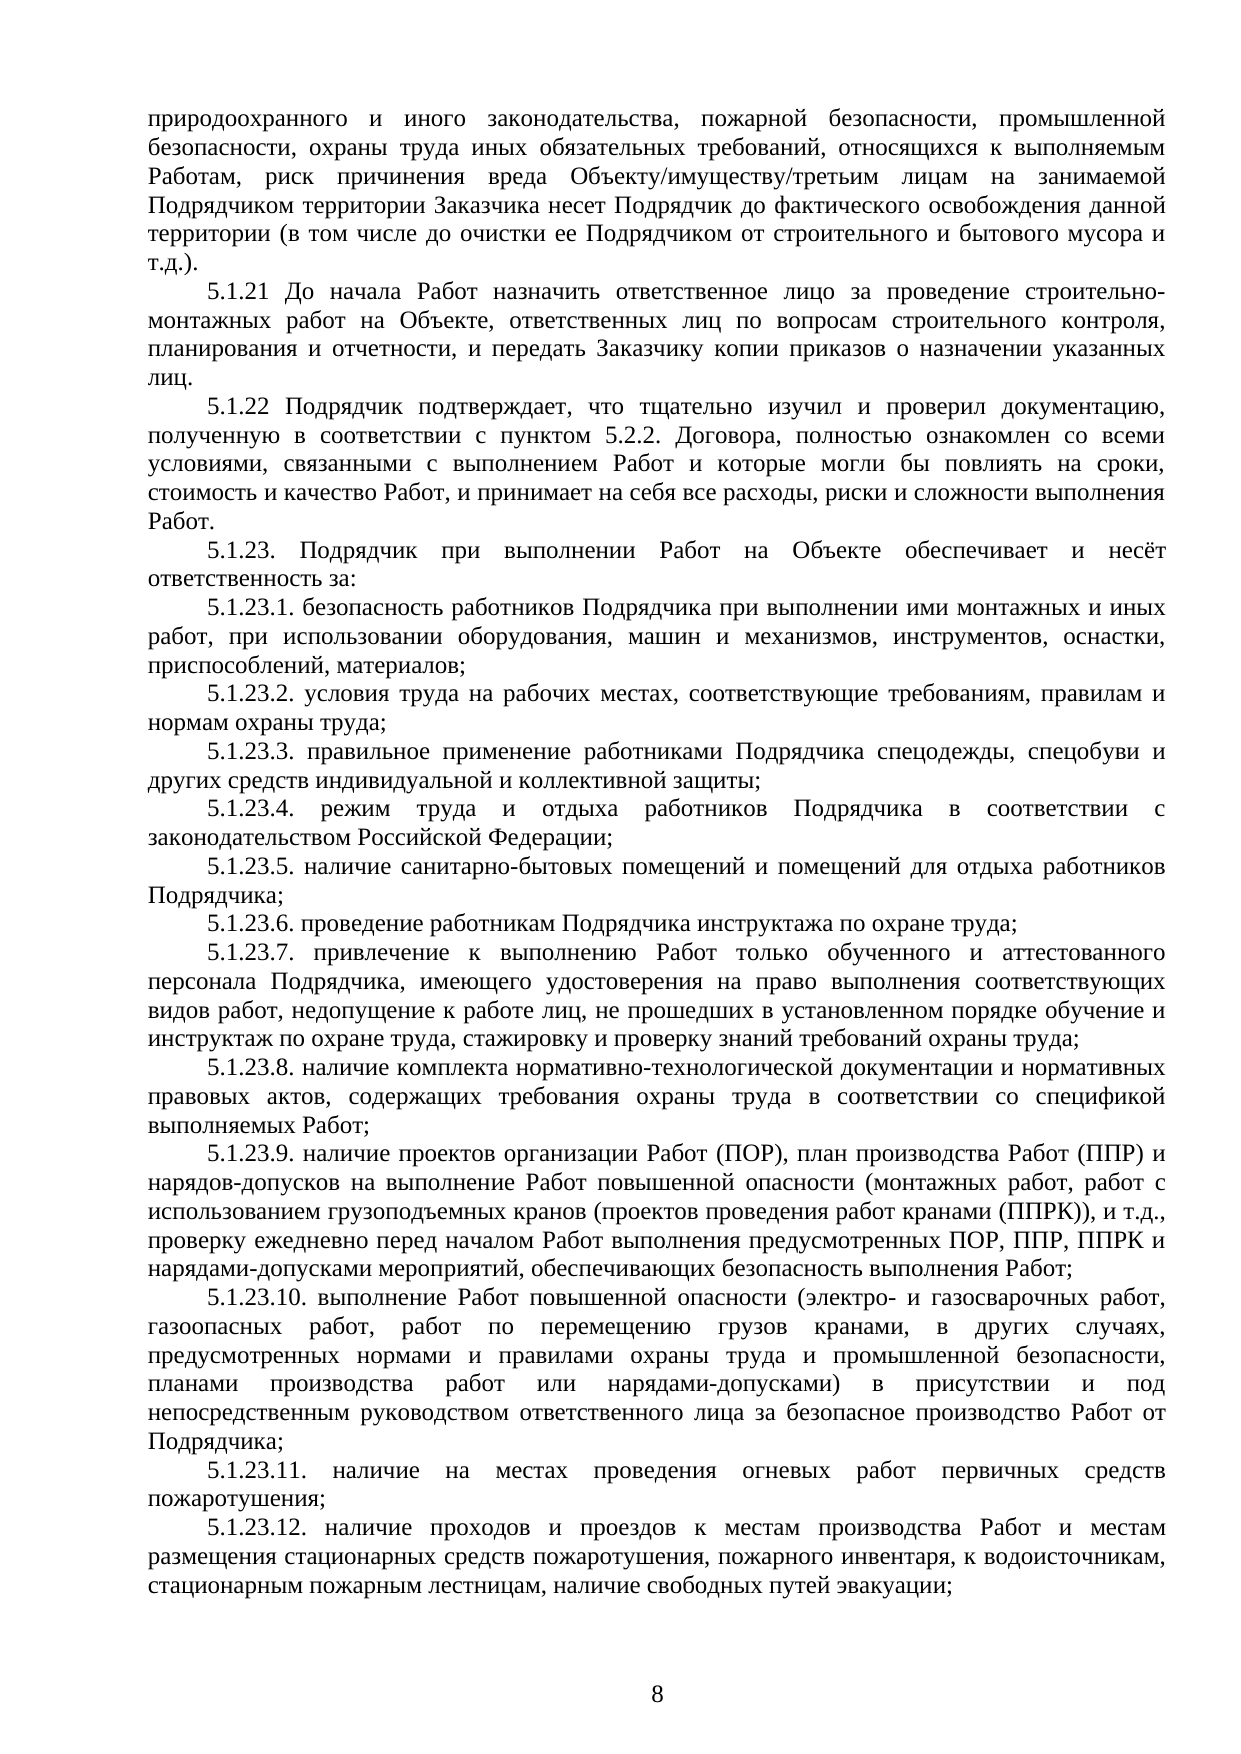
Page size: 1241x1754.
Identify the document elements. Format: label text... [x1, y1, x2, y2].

text 5.1.23.6. проведение работникам Подрядчика инструктажа по охране труда; [148, 908, 1167, 937]
text 5.1.23.2. условия труда на рабочих местах, соответствующие требованиям, правилам и нормам охраны труда; [148, 678, 1167, 736]
text 5.1.23.12. наличие проходов и проездов к местам производства Работ и местам размещения стационарных средств пожаротушения, пожарного инвентаря, к водоисточникам, стационарным пожарным лестницам, наличие свободных путей эвакуации; [148, 1512, 1167, 1598]
text 5.1.22 Подрядчик подтверждает, что тщательно изучил и проверил документацию, полученную в соответствии с пунктом 5.2.2. Договора, полностью ознакомлен со всеми условиями, связанными с выполнением Работ и которые могли бы повлиять на сроки, стоимость и качество Работ, и принимает на себя все расходы, риски и сложности выполнения Работ. [148, 391, 1167, 535]
text 5.1.23.9. наличие проектов организации Работ (ПОР), план производства Работ (ППР) и нарядов-допусков на выполнение Работ повышенной опасности (монтажных работ, работ с использованием грузоподъемных кранов (проектов проведения работ кранами (ППРК)), и т.д., проверку ежедневно перед началом Работ выполнения предусмотренных ПОР, ППР, ППРК и нарядами-допусками мероприятий, обеспечивающих безопасность выполнения Работ; [148, 1138, 1167, 1282]
text 5.1.23.4. режим труда и отдыха работников Подрядчика в соответствии с законодательством Российской Федерации; [148, 793, 1167, 851]
text 5.1.23.1. безопасность работников Подрядчика при выполнении ими монтажных и иных работ, при использовании оборудования, машин и механизмов, инструментов, оснастки, приспособлений, материалов; [148, 592, 1167, 678]
text 5.1.23.11. наличие на местах проведения огневых работ первичных средств пожаротушения; [148, 1455, 1167, 1512]
text 5.1.23.10. выполнение Работ повышенной опасности (электро- и газосварочных работ, газоопасных работ, работ по перемещению грузов кранами, в других случаях, предусмотренных нормами и правилами охраны труда и промышленной безопасности, планами производства работ или нарядами-допусками) в присутствии и под непосредственным руководством ответственного лица за безопасное производство Работ от Подрядчика; [148, 1282, 1167, 1455]
text 5.1.23.5. наличие санитарно-бытовых помещений и помещений для отдыха работников Подрядчика; [148, 851, 1167, 908]
text 5.1.23.3. правильное применение работниками Подрядчика спецодежды, спецобуви и других средств индивидуальной и коллективной защиты; [148, 736, 1167, 793]
text 5.1.23.8. наличие комплекта нормативно-технологической документации и нормативных правовых актов, содержащих требования охраны труда в соответствии со спецификой выполняемых Работ; [148, 1052, 1167, 1138]
list 5.1.23. Подрядчик при выполнении Работ на Объекте обеспечивает и несёт ответственность за: [148, 535, 1167, 592]
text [148, 103, 1167, 276]
text 5.1.21 До начала Работ назначить ответственное лицо за проведение строительно-монтажных работ на Объекте, ответственных лиц по вопросам строительного контроля, планирования и отчетности, и передать Заказчику копии приказов о назначении указанных лиц. [148, 276, 1167, 391]
text 5.1.23.7. привлечение к выполнению Работ только обученного и аттестованного персонала Подрядчика, имеющего удостоверения на право выполнения соответствующих видов работ, недопущение к работе лиц, не прошедших в установленном порядке обучение и инструктаж по охране труда, стажировку и проверку знаний требований охраны труда; [148, 937, 1167, 1052]
